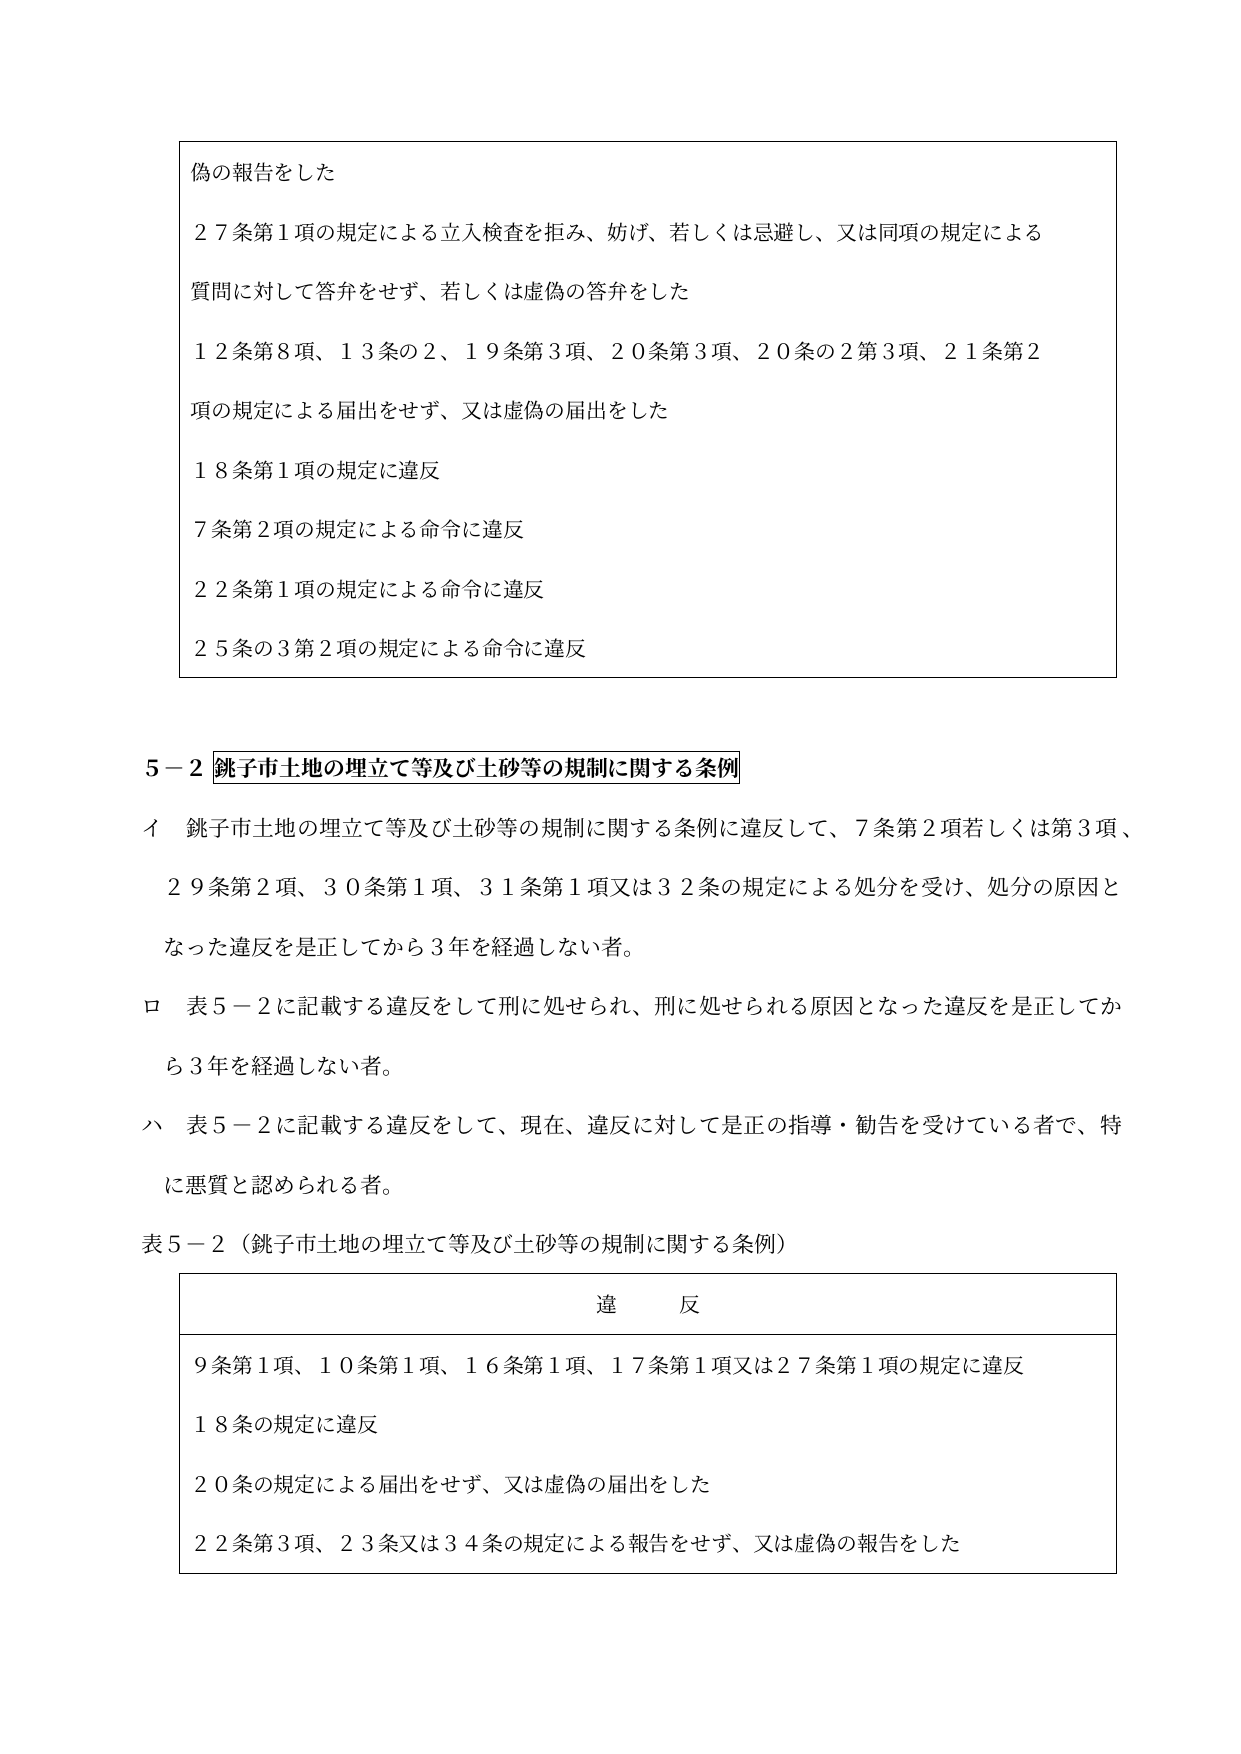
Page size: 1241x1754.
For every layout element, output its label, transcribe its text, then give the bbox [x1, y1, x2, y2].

text イ 銚子市土地の埋立て等及び土砂等の規制に関する条例に違反して、７条第２項若しくは第３項、２９条第２項、３０条第１項、３１条第１項又は３２条の規定による処分を受け、処分の原因となった違反を是正してから３年を経過しない者。 [142, 797, 1122, 976]
table_header 違 反 [180, 1274, 1116, 1333]
text ロ 表５－２に記載する違反をして刑に処せられ、刑に処せられる原因となった違反を是正してから３年を経過しない者。 [142, 976, 1122, 1094]
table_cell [180, 142, 1116, 677]
text ハ 表５－２に記載する違反をして、現在、違反に対して是正の指導・勧告を受けている者で、特に悪質と認められる者。 [142, 1094, 1122, 1213]
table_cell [180, 1335, 1116, 1572]
text ５－２ 銚子市土地の埋立て等及び土砂等の規制に関する条例 [142, 738, 1122, 797]
text 表５－２（銚子市土地の埋立て等及び土砂等の規制に関する条例） [142, 1213, 1122, 1273]
